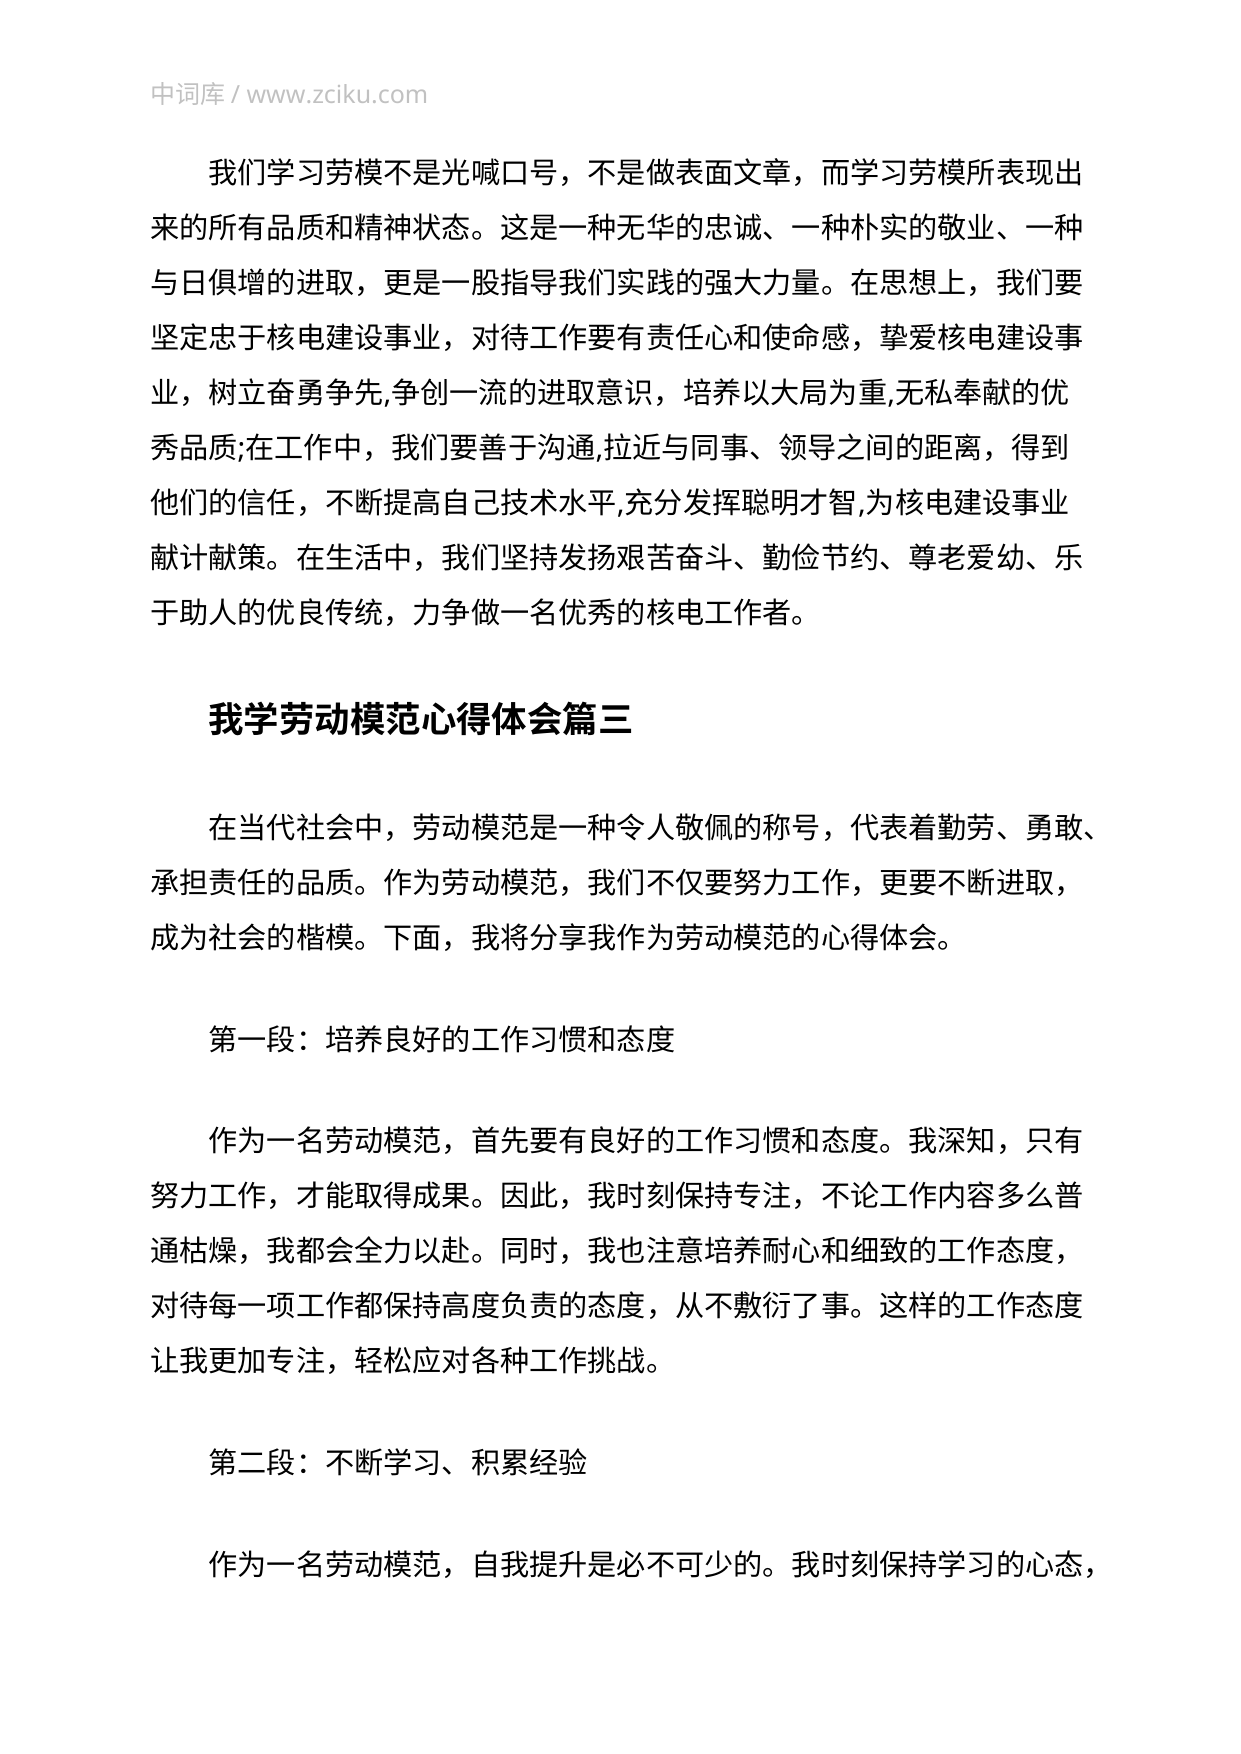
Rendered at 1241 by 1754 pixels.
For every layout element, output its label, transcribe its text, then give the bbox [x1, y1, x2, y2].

text 第一段：培养良好的工作习惯和态度 [150, 1016, 1090, 1058]
text 在当代社会中，劳动模范是一种令人敬佩的称号，代表着勤劳、勇敢、承担责任的品质。作为劳动模范，我们不仅要努力工作，更要不断进取，成为社会的楷模。下面，我将分享我作为劳动模范的心得体会。 [150, 805, 1090, 957]
text 作为一名劳动模范，首先要有良好的工作习惯和态度。我深知，只有努力工作，才能取得成果。因此，我时刻保持专注，不论工作内容多么普通枯燥，我都会全力以赴。同时，我也注意培养耐心和细致的工作态度，对待每一项工作都保持高度负责的态度，从不敷衍了事。这样的工作态度让我更加专注，轻松应对各种工作挑战。 [150, 1118, 1090, 1380]
text 我学劳动模范心得体会篇三 [150, 691, 1090, 742]
text 第二段：不断学习、积累经验 [150, 1439, 1090, 1482]
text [150, 1541, 1090, 1583]
text 我们学习劳模不是光喊口号，不是做表面文章，而学习劳模所表现出来的所有品质和精神状态。这是一种无华的忠诚、一种朴实的敬业、一种与日俱增的进取，更是一股指导我们实践的强大力量。在思想上，我们要坚定忠于核电建设事业，对待工作要有责任心和使命感，挚爱核电建设事业，树立奋勇争先,争创一流的进取意识，培养以大局为重,无私奉献的优秀品质;在工作中，我们要善于沟通,拉近与同事、领导之间的距离，得到他们的信任，不断提高自己技术水平,充分发挥聪明才智,为核电建设事业献计献策。在生活中，我们坚持发扬艰苦奋斗、勤俭节约、尊老爱幼、乐于助人的优良传统，力争做一名优秀的核电工作者。 [150, 150, 1090, 632]
